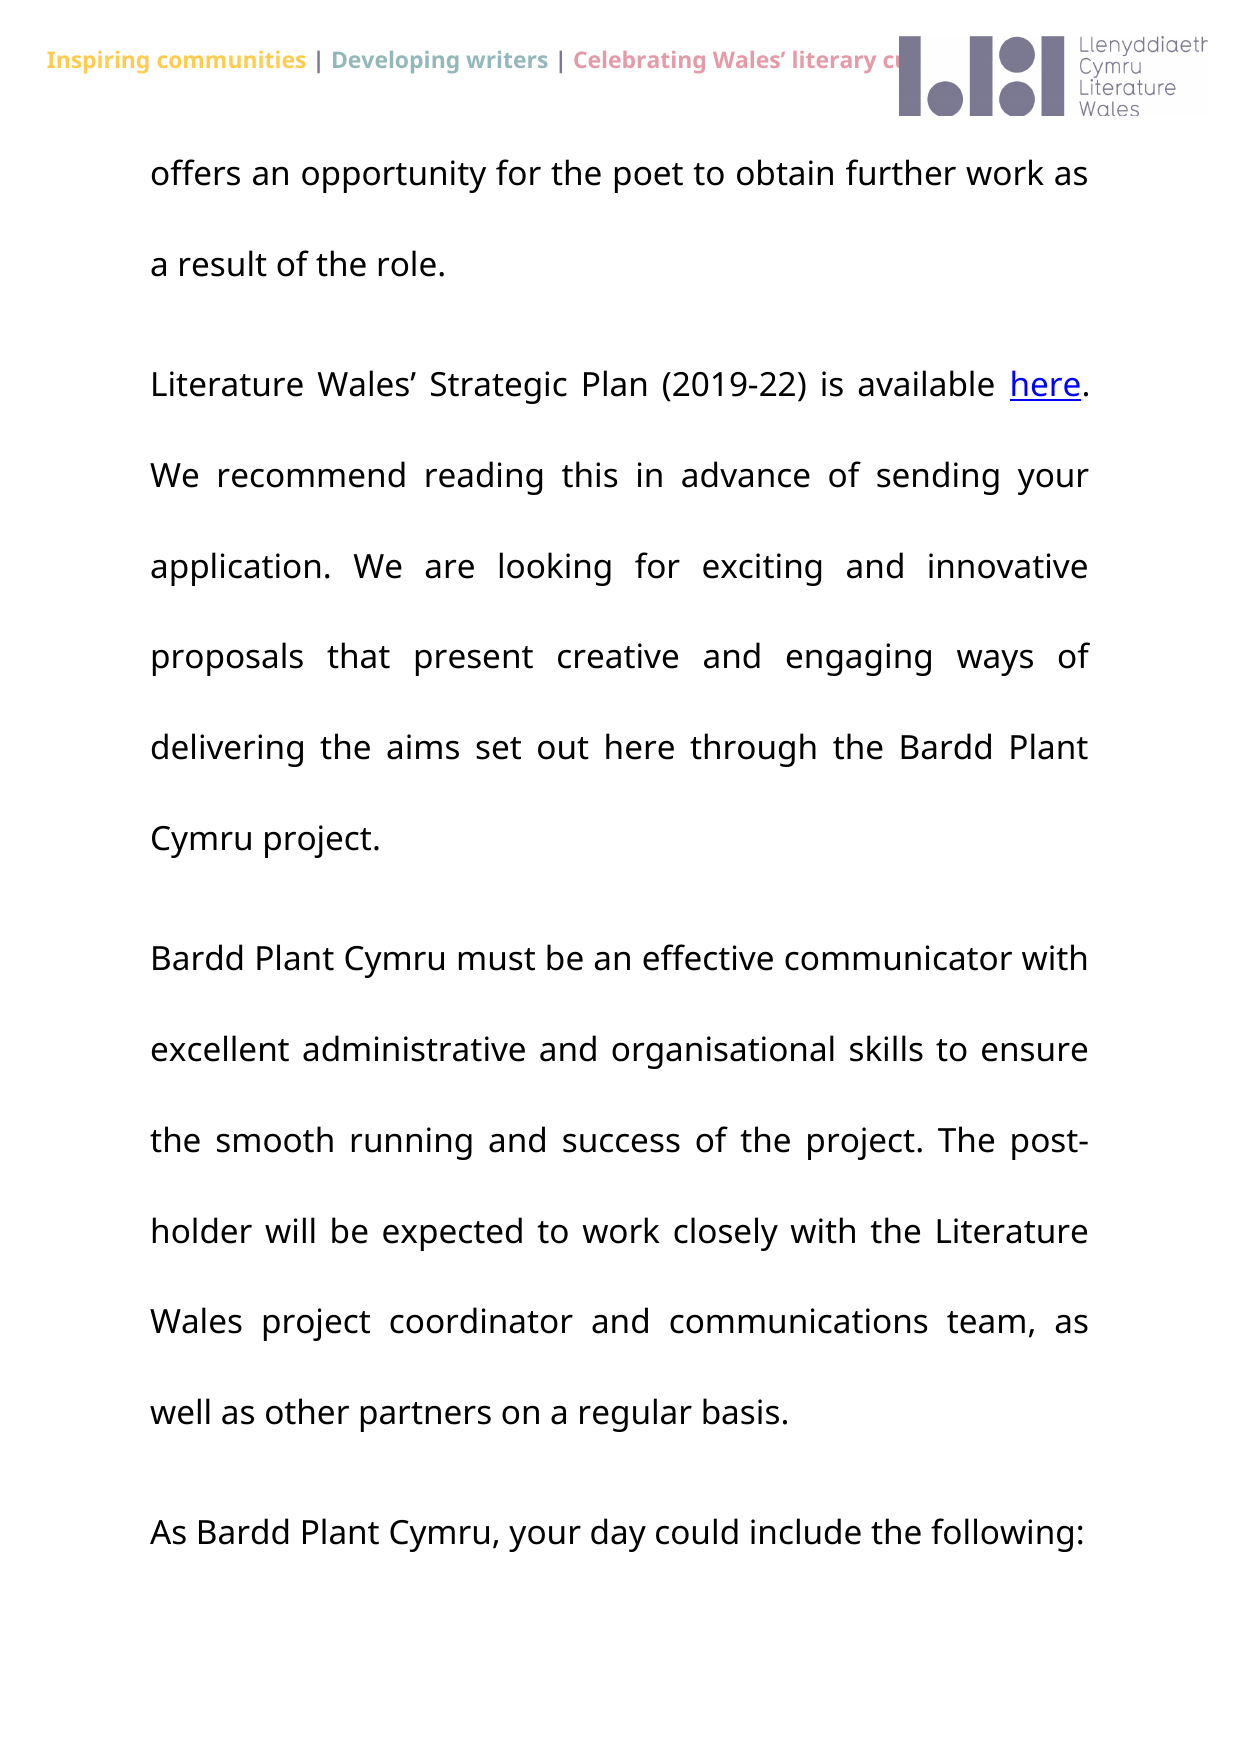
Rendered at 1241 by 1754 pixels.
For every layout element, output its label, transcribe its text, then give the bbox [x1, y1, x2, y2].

picture [898, 36, 1208, 115]
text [150, 150, 1090, 286]
text Literature Wales’ Strategic Plan (2019-22) is available here. We recommend reading this in advance of sending your application. We are looking for exciting and innovative proposals that present creative and engaging ways of delivering the aims set out here through the Bardd Plant Cymru project. [150, 361, 1090, 860]
text Bardd Plant Cymru must be an effective communicator with excellent administrative and organisational skills to ensure the smooth running and success of the project. The post-holder will be expected to work closely with the Literature Wales project coordinator and communications team, as well as other partners on a regular basis. [150, 935, 1090, 1434]
text As Bardd Plant Cymru, your day could include the following: [150, 1509, 1090, 1554]
